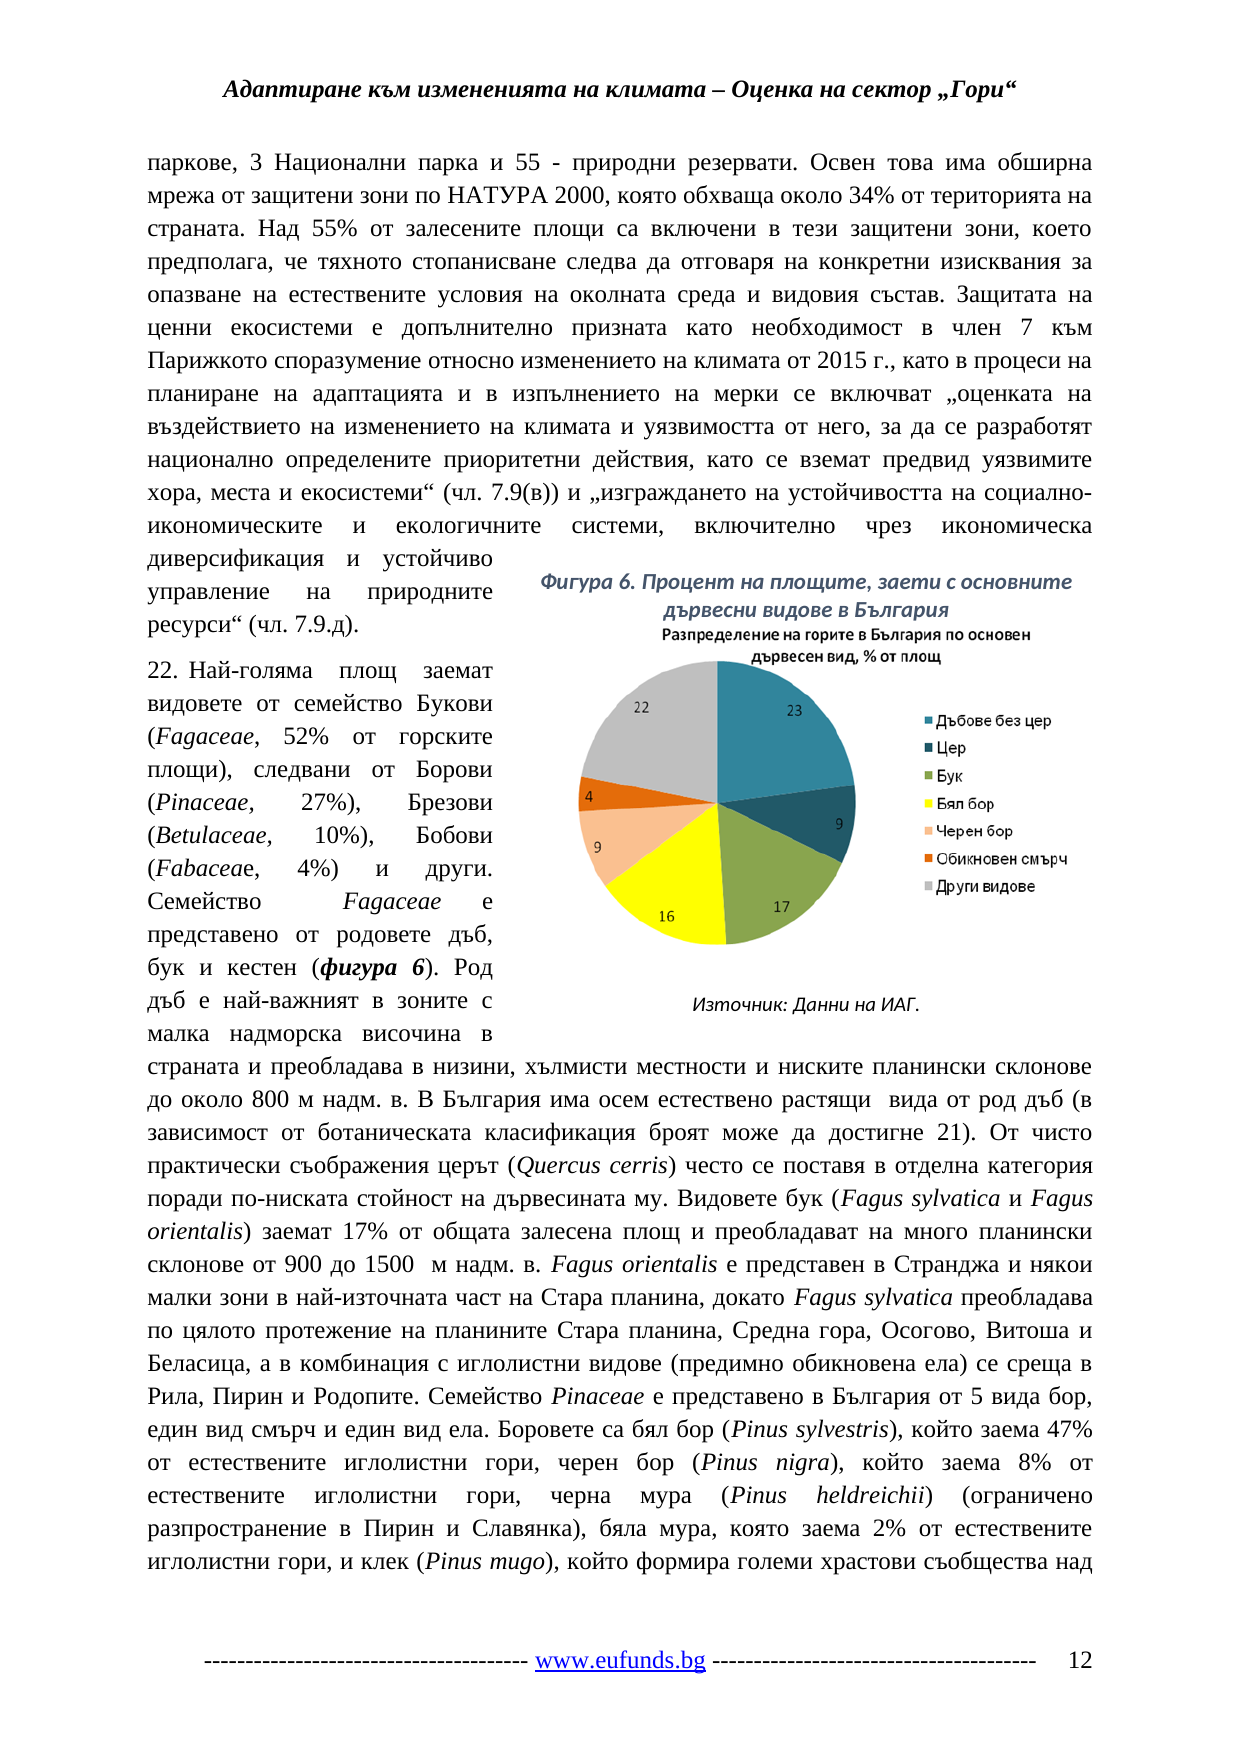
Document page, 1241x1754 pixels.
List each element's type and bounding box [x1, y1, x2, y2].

text [147, 655, 1093, 1575]
text [147, 147, 1093, 638]
